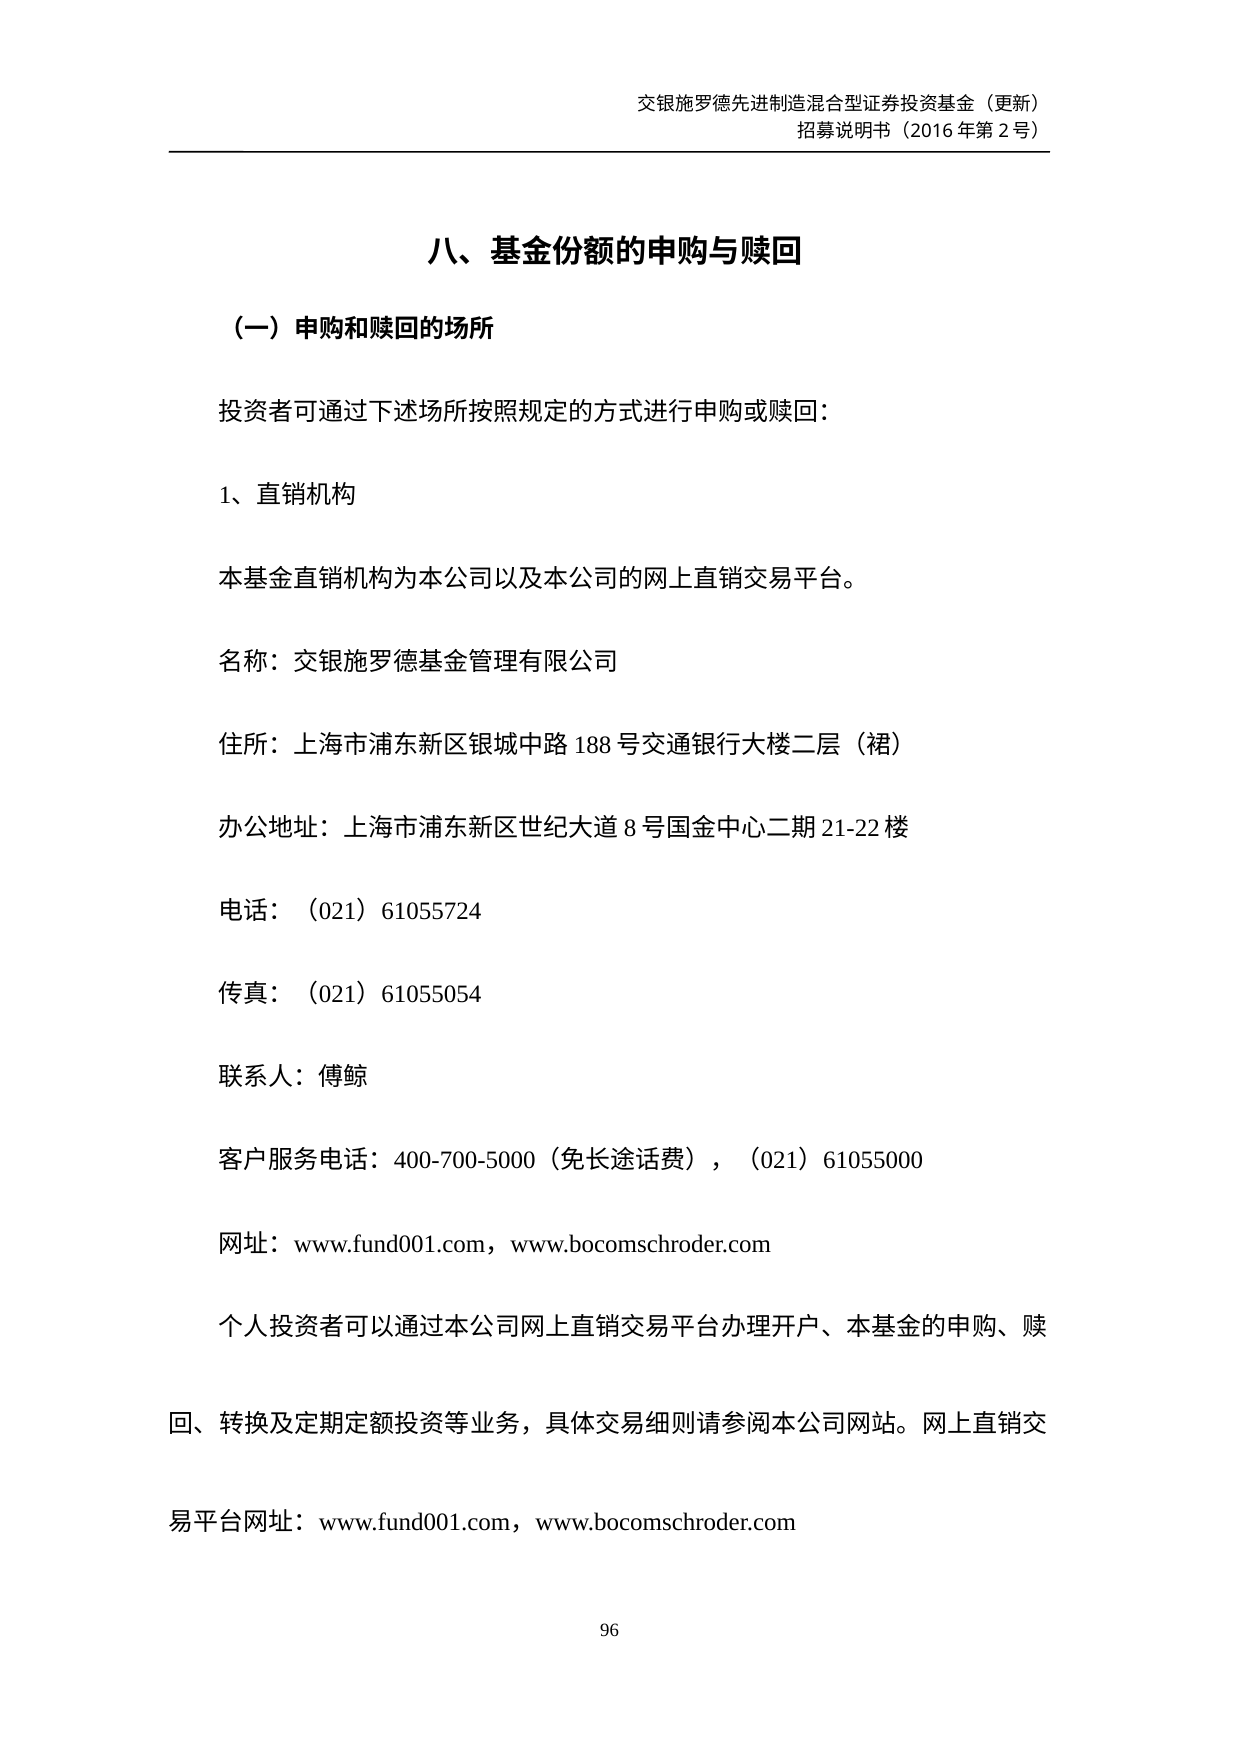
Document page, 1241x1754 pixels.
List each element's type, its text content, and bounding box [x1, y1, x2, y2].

text 网址：www.fund001.com，www.bocomschroder.com [169, 1209, 1050, 1274]
text 传真：（021）61055054 [169, 959, 1050, 1024]
text （一）申购和赎回的场所 [169, 294, 1050, 359]
text 八、基金份额的申购与赎回 [179, 226, 1050, 272]
text 1、直销机构 [169, 461, 1050, 526]
text 办公地址：上海市浦东新区世纪大道8号国金中心二期21-22楼 [169, 793, 1050, 858]
text 客户服务电话：400-700-5000（免长途话费），（021）61055000 [169, 1126, 1050, 1191]
text 电话：（021）61055724 [169, 876, 1050, 941]
text 联系人：傅鲸 [169, 1042, 1050, 1107]
text 个人投资者可以通过本公司网上直销交易平台办理开户、本基金的申购、赎回、转换及定期定额投资等业务，具体交易细则请参阅本公司网站。网上直销交易平台网址：www.fund001.com，www.bocomschroder.com [169, 1292, 1050, 1552]
text 住所：上海市浦东新区银城中路188号交通银行大楼二层（裙） [169, 710, 1050, 775]
text 名称：交银施罗德基金管理有限公司 [169, 627, 1050, 692]
text 投资者可通过下述场所按照规定的方式进行申购或赎回： [169, 377, 1050, 442]
text 本基金直销机构为本公司以及本公司的网上直销交易平台。 [169, 544, 1050, 609]
